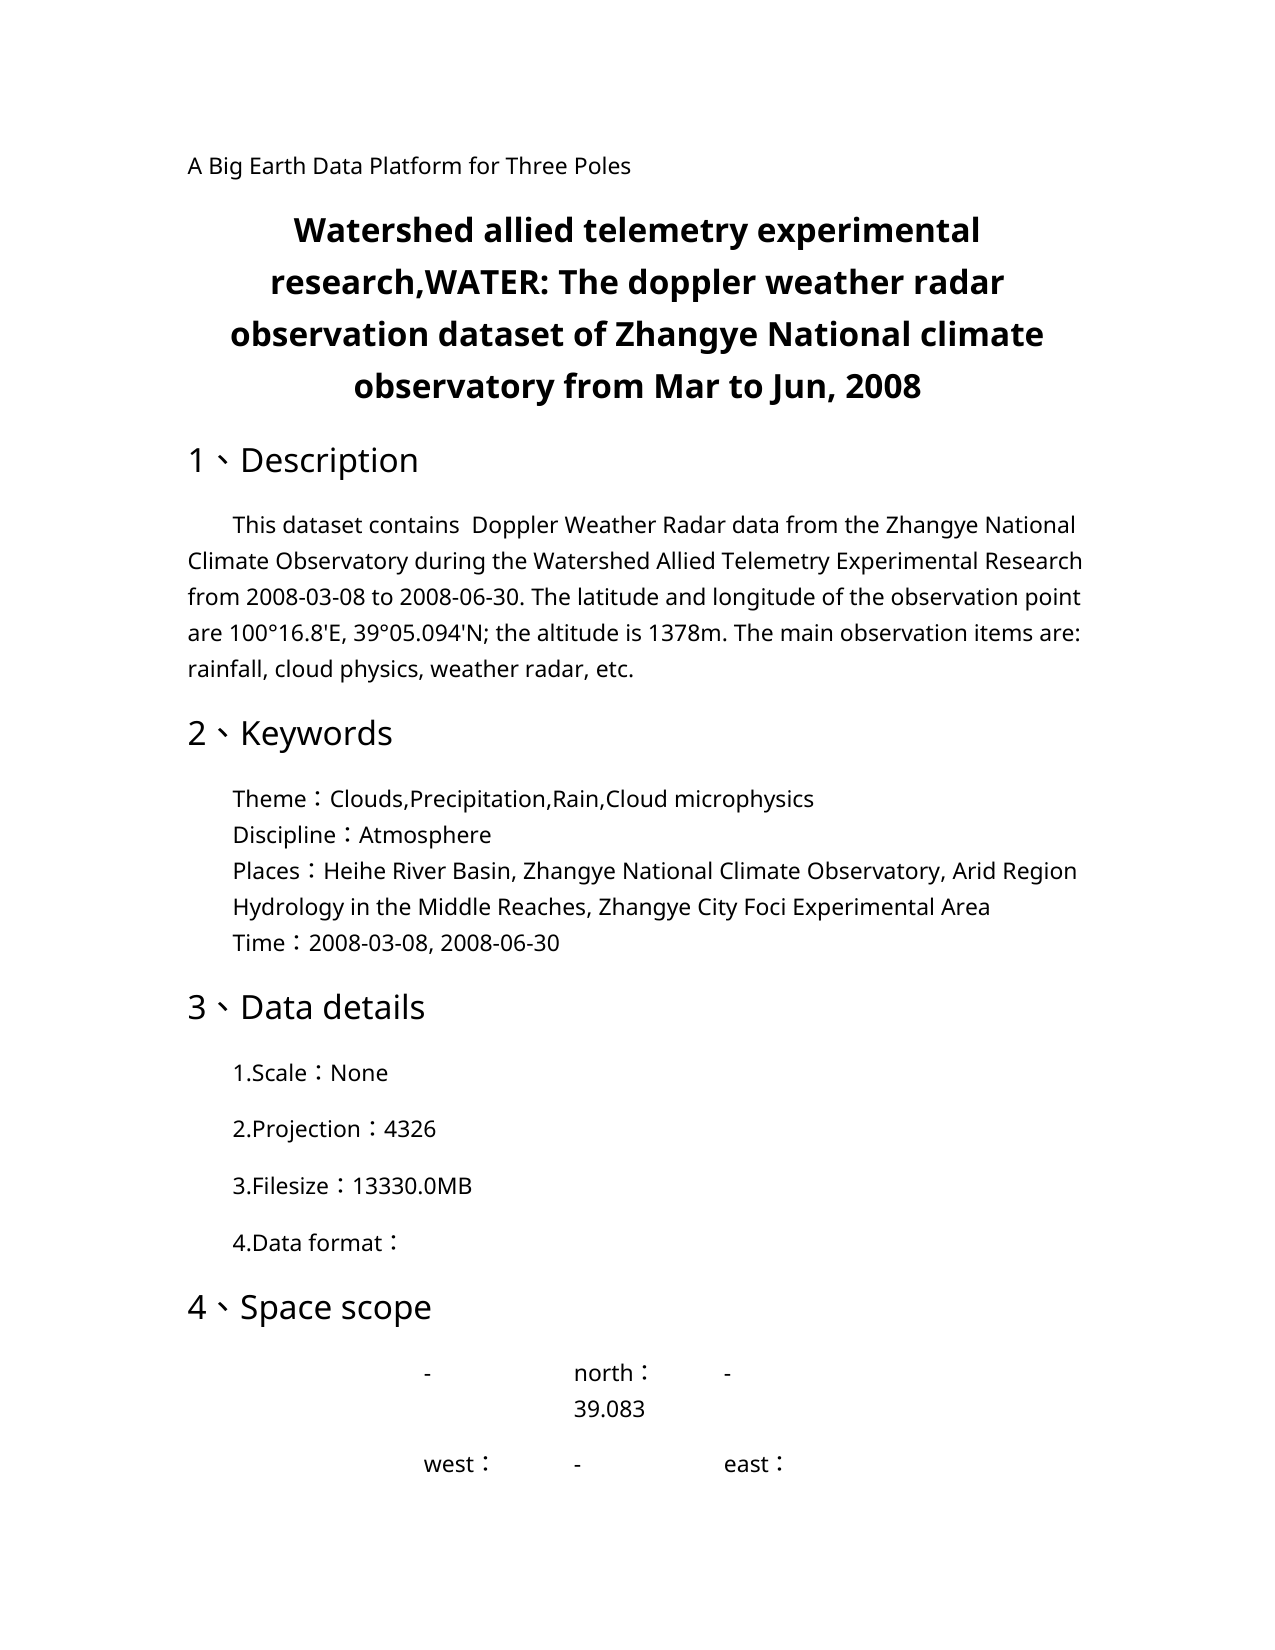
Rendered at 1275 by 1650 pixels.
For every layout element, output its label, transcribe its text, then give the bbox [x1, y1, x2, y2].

text 4、Space scope [187, 1283, 1087, 1329]
text Watershed allied telemetry experimental research,WATER: The doppler weather radar observation dataset of Zhangye National climate observatory from Mar to Jun, 2008 [187, 207, 1087, 409]
table_header - [713, 1357, 862, 1448]
table_header - [413, 1357, 562, 1448]
text 1、Description [187, 436, 1087, 482]
table_header north：39.083 [563, 1357, 712, 1448]
text 2、Keywords [187, 710, 1087, 755]
text This dataset contains Doppler Weather Radar data from the Zhangye National Climate Observatory during the Watershed Allied Telemetry Experimental Research from 2008-03-08 to 2008-06-30. The latitude and longitude of the observation point are 100°16.8'E, 39°05.094'N; the altitude is 1378m. The main observation items are: rainfall, cloud physics, weather radar, etc. [187, 509, 1087, 684]
text Theme：Clouds,Precipitation,Rain,Cloud microphysics Discipline：Atmosphere Places：Heihe River Basin, Zhangye National Climate Observatory, Arid Region Hydrology in the Middle Reaches, Zhangye City Foci Experimental Area Time：2008-03-08, 2008-06-30 [232, 783, 1087, 958]
text 4.Data format： [232, 1227, 1087, 1258]
text 3.Filesize：13330.0MB [232, 1170, 1087, 1201]
text A Big Earth Data Platform for Three Poles [187, 150, 1087, 181]
table_cell - [563, 1449, 712, 1480]
text 3、Data details [187, 983, 1087, 1029]
table_cell west：100.266 [413, 1449, 562, 1480]
text 2.Projection：4326 [232, 1113, 1087, 1144]
text 1.Scale：None [232, 1056, 1087, 1088]
table_cell east：100.266 [713, 1449, 862, 1480]
